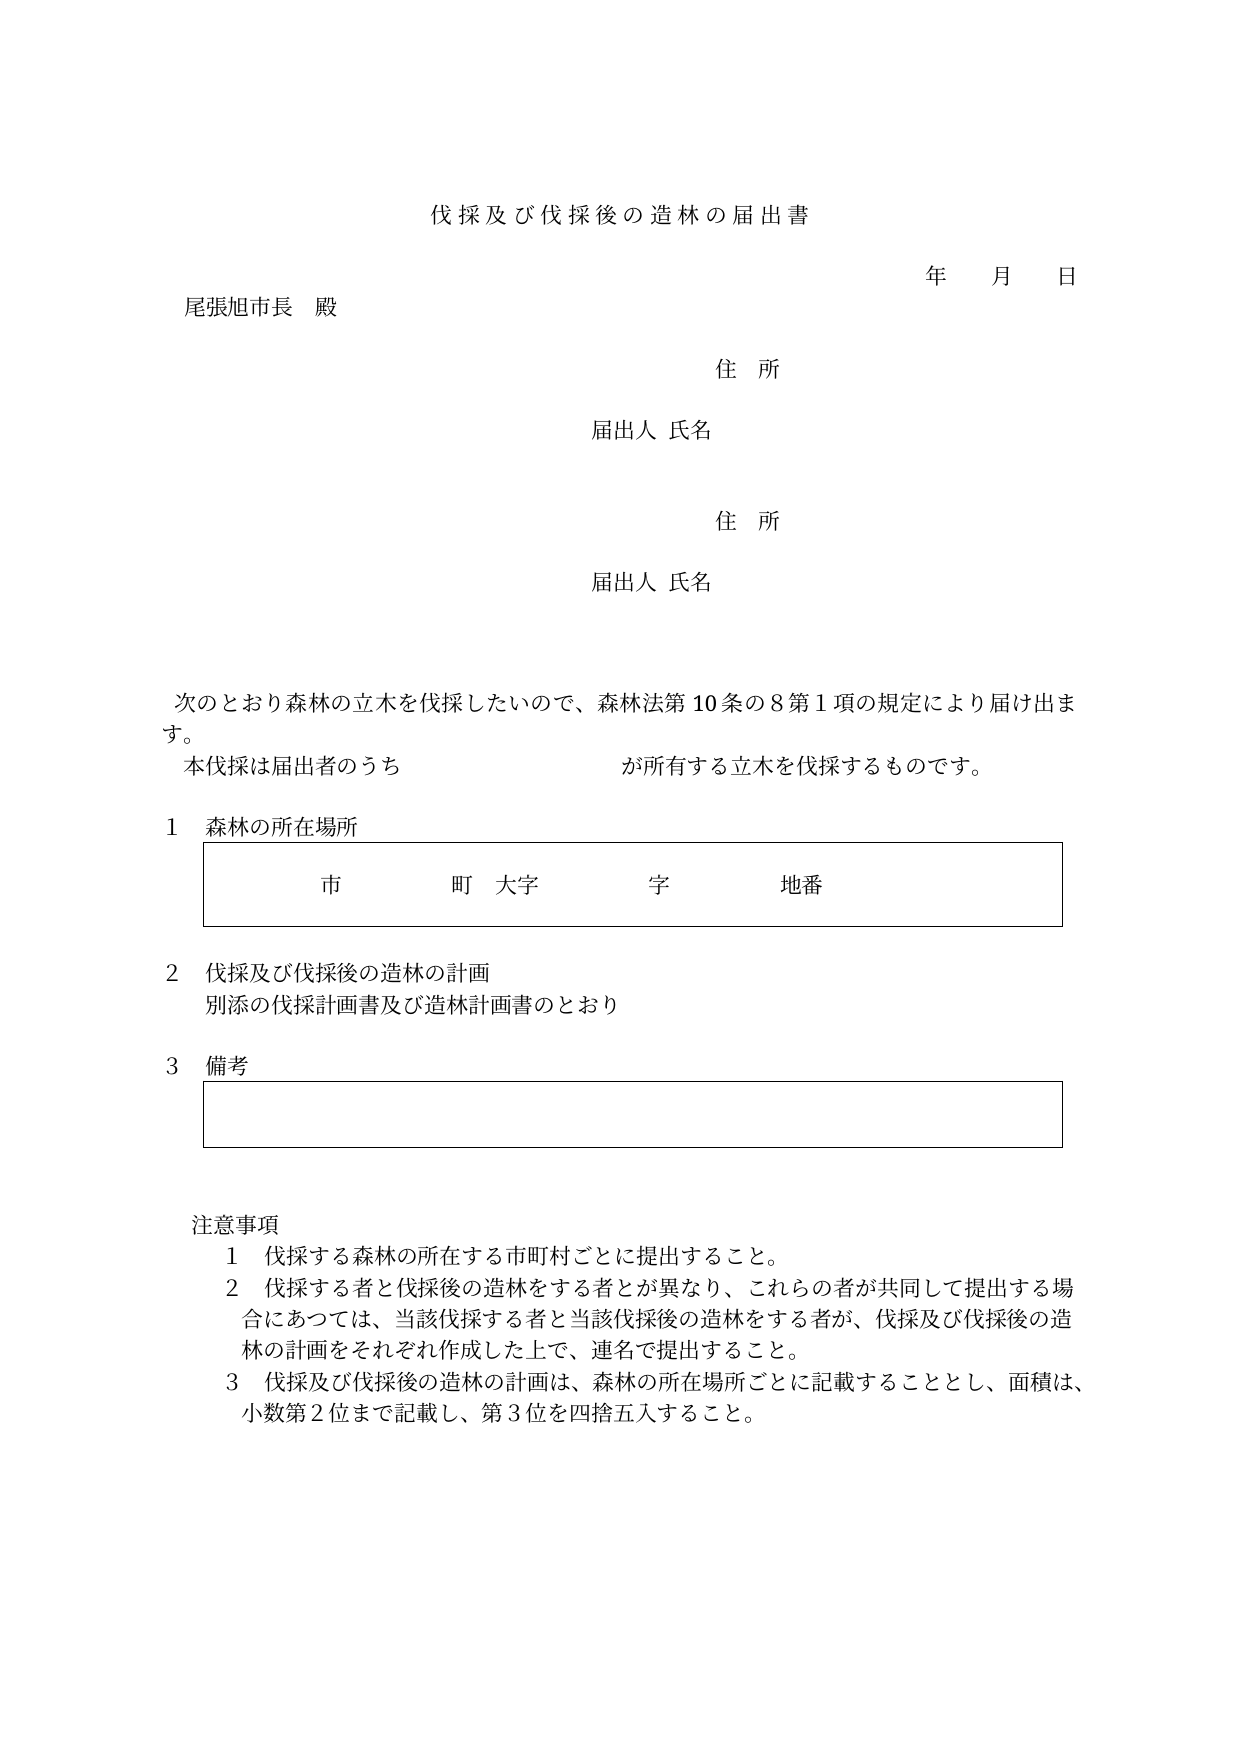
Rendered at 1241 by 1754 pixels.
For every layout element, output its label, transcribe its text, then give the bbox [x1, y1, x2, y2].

text 住 所 [537, 504, 1079, 536]
text ２ 伐採及び伐採後の造林の計画 [162, 956, 1079, 988]
text 注意事項 [191, 1208, 1079, 1239]
table_header 市 町 大字 字 地番 [204, 843, 1062, 926]
text 年 月 日 [162, 259, 1079, 291]
text 尾張旭市長 殿 [162, 291, 1079, 322]
text 伐 採 及 び 伐 採 後 の 造 林 の 届 出 書 [162, 198, 1079, 229]
text １ 伐採する森林の所在する市町村ごとに提出すること。 [221, 1239, 1079, 1271]
text 本伐採は届出者のうち が所有する立木を伐採するものです。 [162, 749, 1079, 781]
text 次のとおり森林の立木を伐採したいので、森林法第10条の８第１項の規定により届け出ます。 [162, 686, 1079, 749]
text 別添の伐採計画書及び造林計画書のとおり [162, 988, 1079, 1019]
text ３ 伐採及び伐採後の造林の計画は、森林の所在場所ごとに記載することとし、面積は、小数第２位まで記載し、第３位を四捨五入すること。 [221, 1365, 1079, 1428]
text 届出人 氏名 届出人 氏名 [0, 565, 1079, 597]
text ２ 伐採する者と伐採後の造林をする者とが異なり、これらの者が共同して提出する場合にあつては、当該伐採する者と当該伐採後の造林をする者が、伐採及び伐採後の造林の計画をそれぞれ作成した上で、連名で提出すること。 [221, 1271, 1079, 1365]
text 住 所 [537, 352, 1079, 383]
text 届出人 氏名 届出人 氏名 [0, 413, 1079, 444]
table_header [204, 1082, 1062, 1147]
text １ 森林の所在場所 [162, 810, 1079, 842]
text ３ 備考 [162, 1049, 1079, 1081]
